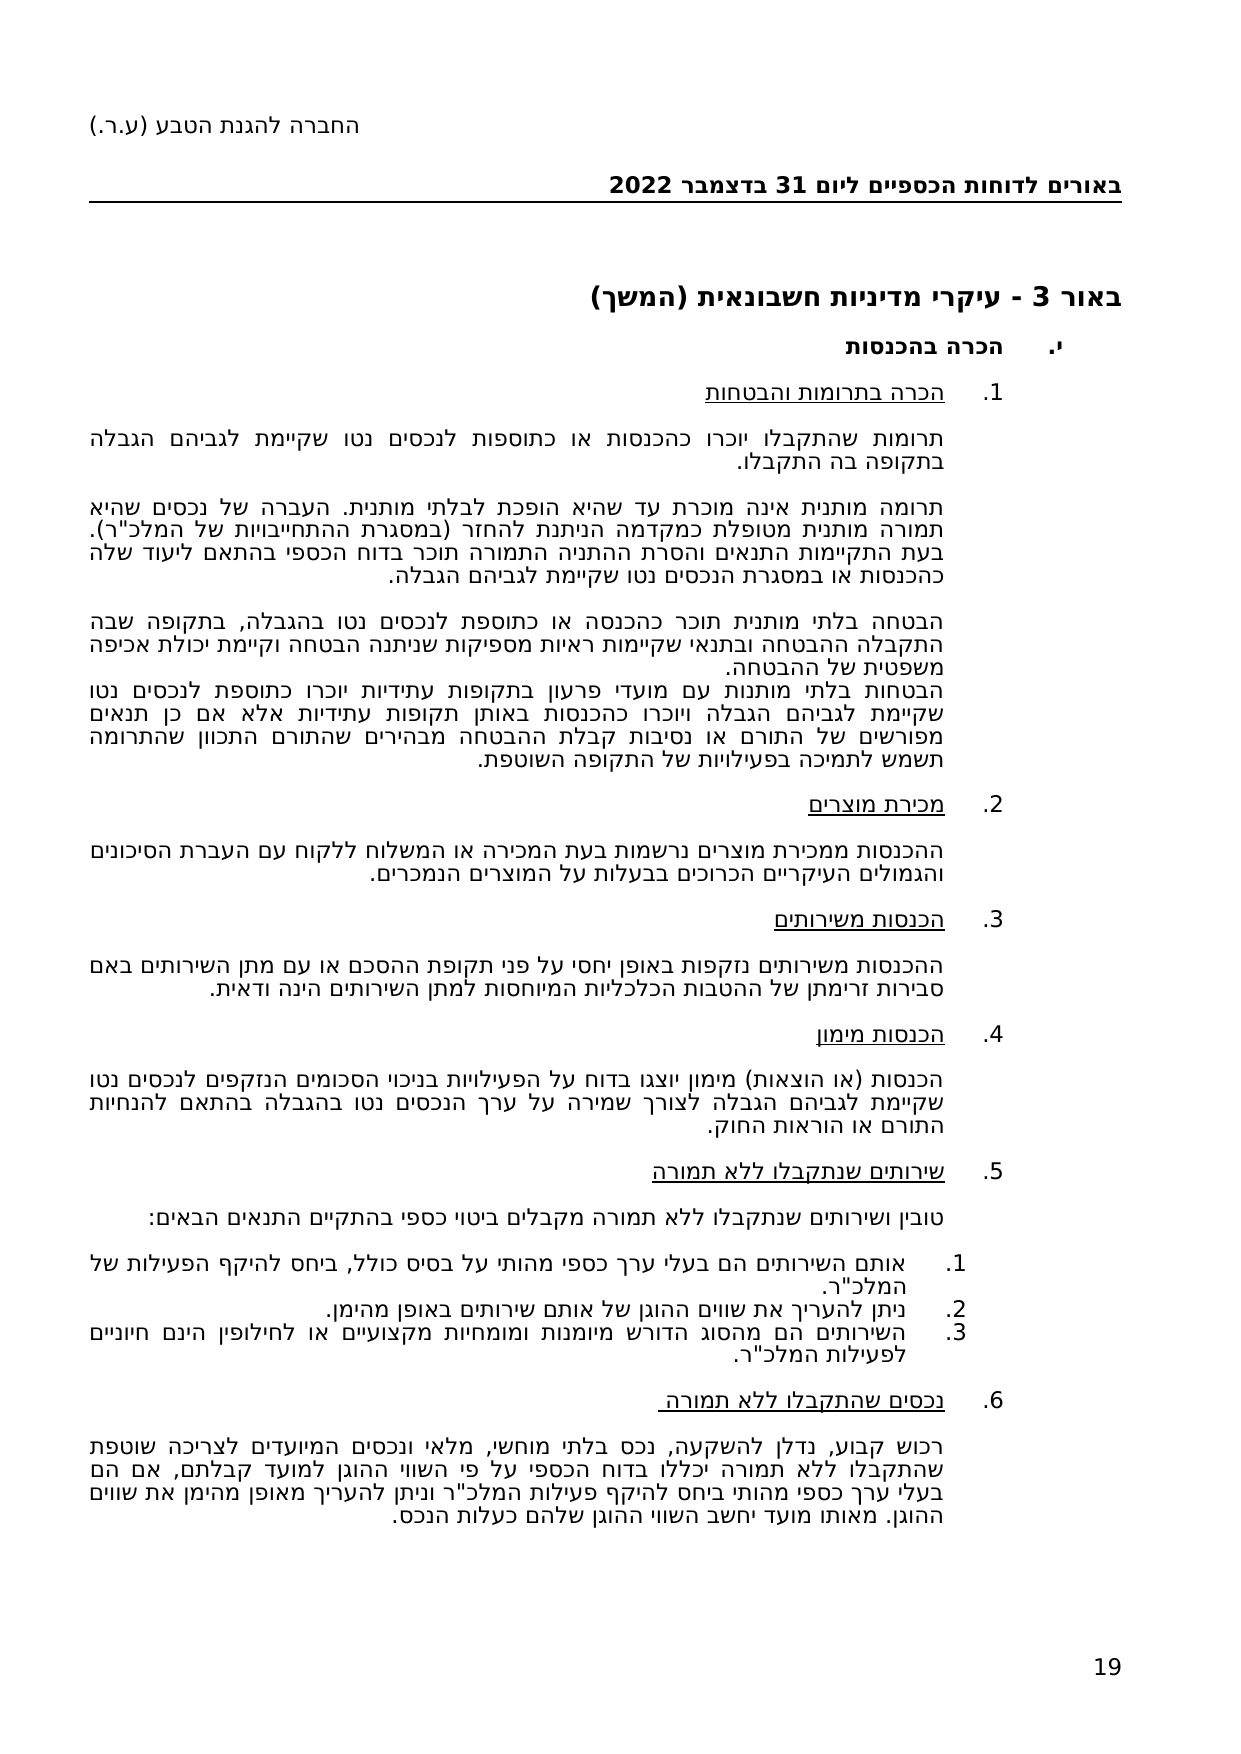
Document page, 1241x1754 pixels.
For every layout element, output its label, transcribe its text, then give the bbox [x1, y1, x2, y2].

list ניתן להעריך את שווים ההוגן של אותם שירותים באופן מהימן. [89, 1299, 945, 1322]
list הבטחות בלתי מותנות עם מועדי פרעון בתקופות עתידיות יוכרו כתוספת לנכסים נטו שקיימת לגביהם הגבלה ויוכרו כהכנסות באותן תקופות עתידיות אלא אם כן תנאים מפורשים של התורם או נסיבות קבלת ההבטחה מבהירים שהתורם התכוון שהתרומה תשמש לתמיכה בפעילויות של התקופה השוטפת. [89, 680, 945, 772]
text 6. נכסים שהתקבלו ללא תמורה [89, 1390, 1004, 1413]
text באור 3 - עיקרי מדיניות חשבונאית (המשך) [89, 282, 1122, 313]
list הבטחה בלתי מותנית תוכר כהכנסה או כתוספת לנכסים נטו בהגבלה, בתקופה שבה התקבלה ההבטחה ובתנאי שקיימות ראיות מספיקות שניתנה הבטחה וקיימת יכולת אכיפה משפטית של ההבטחה. [89, 611, 945, 680]
list השירותים הם מהסוג הדורש מיומנות ומומחיות מקצועיים או לחילופין הינם חיוניים לפעילות המלכ"ר. [89, 1322, 945, 1367]
text י. הכרה בהכנסות [89, 336, 1063, 359]
text 4. הכנסות מימון [89, 1024, 1004, 1047]
text רכוש קבוע, נדלן להשקעה, נכס בלתי מוחשי, מלאי ונכסים המיועדים לצריכה שוטפת שהתקבלו ללא תמורה יכללו בדוח הכספי על פי השווי ההוגן למועד קבלתם, אם הם בעלי ערך כספי מהותי ביחס להיקף פעילות המלכ"ר וניתן להעריך מאופן מהימן את שווים ההוגן. מאותו מועד יחשב השווי ההוגן שלהם כעלות הנכס. [89, 1436, 945, 1528]
list תרומות שהתקבלו יוכרו כהכנסות או כתוספות לנכסים נטו שקיימת לגביהם הגבלה בתקופה בה התקבלו. [89, 428, 945, 474]
text 2. מכירת מוצרים [89, 794, 1004, 817]
text ההכנסות ממכירת מוצרים נרשמות בעת המכירה או המשלוח ללקוח עם העברת הסיכונים והגמולים העיקריים הכרוכים בבעלות על המוצרים הנמכרים. [89, 840, 945, 886]
list אותם השירותים הם בעלי ערך כספי מהותי על בסיס כולל, ביחס להיקף הפעילות של המלכ"ר. [89, 1253, 945, 1299]
text 5. שירותים שנתקבלו ללא תמורה [89, 1161, 1004, 1184]
text 1. הכרה בתרומות והבטחות [89, 382, 1004, 405]
text 3. הכנסות משירותים [89, 909, 1004, 932]
text ההכנסות משירותים נזקפות באופן יחסי על פני תקופת ההסכם או עם מתן השירותים באם סבירות זרימתן של ההטבות הכלכליות המיוחסות למתן השירותים הינה ודאית. [89, 955, 945, 1001]
text הכנסות (או הוצאות) מימון יוצגו בדוח על הפעילויות בניכוי הסכומים הנזקפים לנכסים נטו שקיימת לגביהם הגבלה לצורך שמירה על ערך הנכסים נטו בהגבלה בהתאם להנחיות התורם או הוראות החוק. [89, 1069, 945, 1138]
list תרומה מותנית אינה מוכרת עד שהיא הופכת לבלתי מותנית. העברה של נכסים שהיא תמורה מותנית מטופלת כמקדמה הניתנת להחזר (במסגרת ההתחייבויות של המלכ"ר). בעת התקיימות התנאים והסרת ההתניה התמורה תוכר בדוח הכספי בהתאם ליעוד שלה כהכנסות או במסגרת הנכסים נטו שקיימת לגביהם הגבלה. [89, 497, 945, 588]
text טובין ושירותים שנתקבלו ללא תמורה מקבלים ביטוי כספי בהתקיים התנאים הבאים: [89, 1207, 945, 1230]
